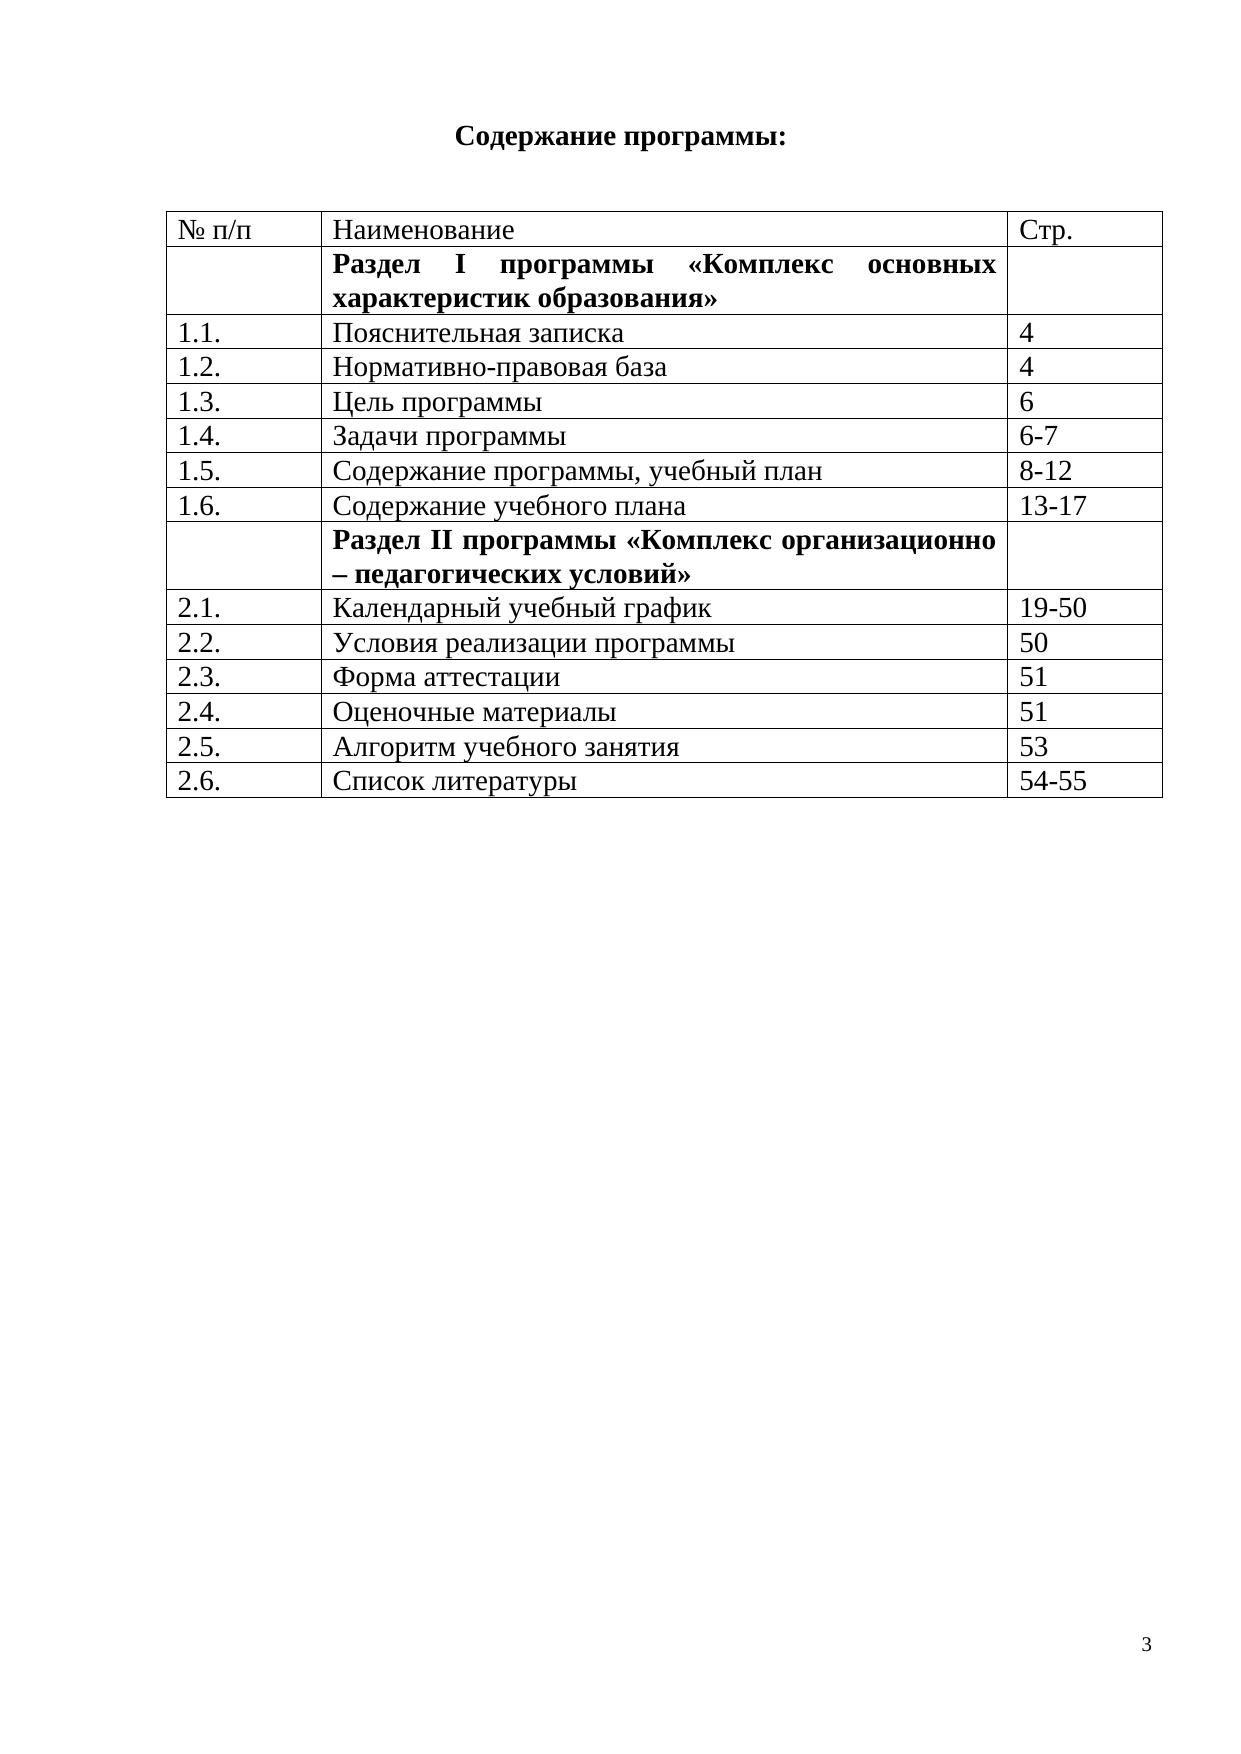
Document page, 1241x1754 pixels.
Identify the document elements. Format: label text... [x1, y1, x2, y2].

table_cell 1.5. [167, 453, 321, 487]
table_header № п/п [167, 212, 321, 246]
table_cell Календарный учебный график [322, 590, 1007, 624]
table_cell 50 [1008, 625, 1162, 658]
table_cell 4 [1008, 315, 1162, 348]
table_cell Содержание учебного плана [322, 488, 1007, 521]
table_cell 2.4. [167, 694, 321, 728]
table_cell [1008, 522, 1162, 589]
table_cell 1.1. [167, 315, 321, 348]
table_cell Форма аттестации [322, 660, 1007, 693]
table_cell 1.2. [167, 349, 321, 383]
table_cell Цель программы [322, 384, 1007, 417]
table_cell 1.4. [167, 419, 321, 452]
table_cell Задачи программы [322, 419, 1007, 452]
table_cell 53 [1008, 729, 1162, 762]
table_cell [1008, 247, 1162, 314]
table_header Стр. [1008, 212, 1162, 246]
table_cell Список литературы [322, 763, 1007, 797]
table_cell Раздел II программы «Комплекс организационно – педагогических условий» [322, 522, 1007, 589]
table_cell [167, 522, 321, 589]
table_cell 2.6. [167, 763, 321, 797]
table_cell [167, 247, 321, 314]
table_cell Пояснительная записка [322, 315, 1007, 348]
table_cell Условия реализации программы [322, 625, 1007, 658]
table_cell 2.2. [167, 625, 321, 658]
table_cell 2.3. [167, 660, 321, 693]
table_cell 1.3. [167, 384, 321, 417]
table_cell 6 [1008, 384, 1162, 417]
table_cell Алгоритм учебного занятия [322, 729, 1007, 762]
table_cell Оценочные материалы [322, 694, 1007, 728]
table_cell Нормативно-правовая база [322, 349, 1007, 383]
table_cell 13-17 [1008, 488, 1162, 521]
table_header Наименование [322, 212, 1007, 246]
text Содержание программы: [177, 118, 1152, 152]
table_cell 8-12 [1008, 453, 1162, 487]
table_cell 6-7 [1008, 419, 1162, 452]
table_cell 19-50 [1008, 590, 1162, 624]
table_cell 51 [1008, 660, 1162, 693]
table_cell 1.6. [167, 488, 321, 521]
table_cell Содержание программы, учебный план [322, 453, 1007, 487]
table_cell Раздел I программы «Комплекс основных характеристик образования» [322, 247, 1007, 314]
table_cell 4 [1008, 349, 1162, 383]
table_cell 2.5. [167, 729, 321, 762]
table_cell 2.1. [167, 590, 321, 624]
table_cell 54-55 [1008, 763, 1162, 797]
table_cell 51 [1008, 694, 1162, 728]
